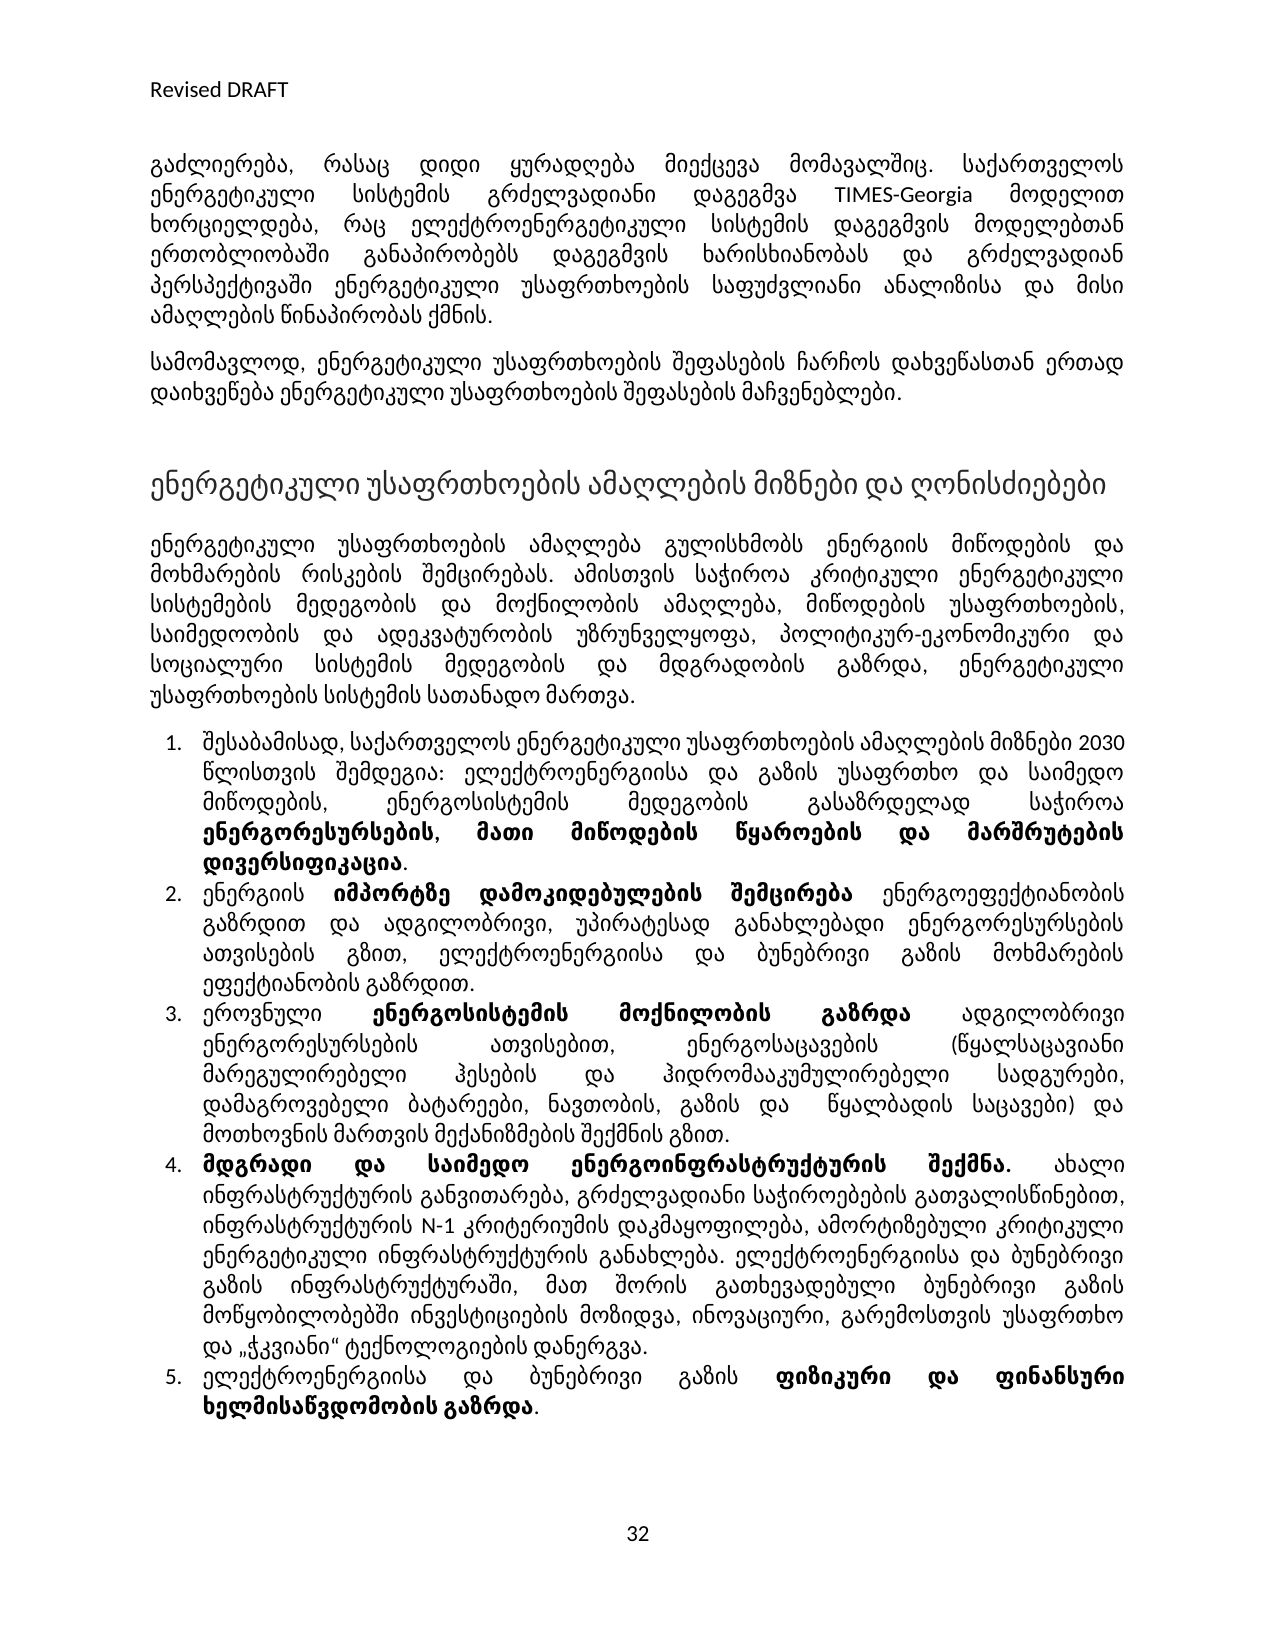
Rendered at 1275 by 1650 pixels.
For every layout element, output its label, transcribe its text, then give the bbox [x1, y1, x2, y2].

list ენერგიის იმპორტზე დამოკიდებულების შემცირება ენერგოეფექტიანობის გაზრდით და ადგილობრივი, უპირატესად განახლებადი ენერგორესურსების ათვისების გზით, ელექტროენერგიისა და ბუნებრივი გაზის მოხმარების ეფექტიანობის გაზრდით. [165, 879, 1125, 997]
list ეროვნული ენერგოსისტემის მოქნილობის გაზრდა ადგილობრივი ენერგორესურსების ათვისებით, ენერგოსაცავების (წყალსაცავიანი მარეგულირებელი ჰესების და ჰიდრომააკუმულირებელი სადგურები, დამაგროვებელი ბატარეები, ნავთობის, გაზის და წყალბადის საცავები) და მოთხოვნის მართვის მექანიზმების შექმნის გზით. [165, 999, 1125, 1148]
list ელექტროენერგიისა და ბუნებრივი გაზის ფიზიკური და ფინანსური ხელმისაწვდომობის გაზრდა. [165, 1362, 1125, 1420]
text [150, 150, 1125, 329]
text ენერგეტიკული უსაფრთხოების ამაღლება გულისხმობს ენერგიის მიწოდების და მოხმარების რისკების შემცირებას. ამისთვის საჭიროა კრიტიკული ენერგეტიკული სისტემების მედეგობის და მოქნილობის ამაღლება, მიწოდების უსაფრთხოების, საიმედოობის და ადეკვატურობის უზრუნველყოფა, პოლიტიკურ-ეკონომიკური და სოციალური სისტემის მედეგობის და მდგრადობის გაზრდა, ენერგეტიკული უსაფრთხოების სისტემის სათანადო მართვა. [150, 530, 1125, 709]
subtitle ენერგეტიკული უსაფრთხოების ამაღლების მიზნები და ღონისძიებები [150, 466, 1125, 502]
text სამომავლოდ, ენერგეტიკული უსაფრთხოების შეფასების ჩარჩოს დახვეწასთან ერთად დაიხვეწება ენერგეტიკული უსაფრთხოების შეფასების მაჩვენებლები. [150, 348, 1125, 406]
list შესაბამისად, საქართველოს ენერგეტიკული უსაფრთხოების ამაღლების მიზნები 2030 წლისთვის შემდეგია: ელექტროენერგიისა და გაზის უსაფრთხო და საიმედო მიწოდების, ენერგოსისტემის მედეგობის გასაზრდელად საჭიროა ენერგორესურსების, მათი მიწოდების წყაროების და მარშრუტების დივერსიფიკაცია. [165, 728, 1125, 877]
list მდგრადი და საიმედო ენერგოინფრასტრუქტურის შექმნა. ახალი ინფრასტრუქტურის განვითარება, გრძელვადიანი საჭიროებების გათვალისწინებით, ინფრასტრუქტურის N-1 კრიტერიუმის დაკმაყოფილება, ამორტიზებული კრიტიკული ენერგეტიკული ინფრასტრუქტურის განახლება. ელექტროენერგიისა და ბუნებრივი გაზის ინფრასტრუქტურაში, მათ შორის გათხევადებული ბუნებრივი გაზის მოწყობილობებში ინვესტიციების მოზიდვა, ინოვაციური, გარემოსთვის უსაფრთხო და „ჭკვიანი“ ტექნოლოგიების დანერგვა. [165, 1151, 1125, 1360]
